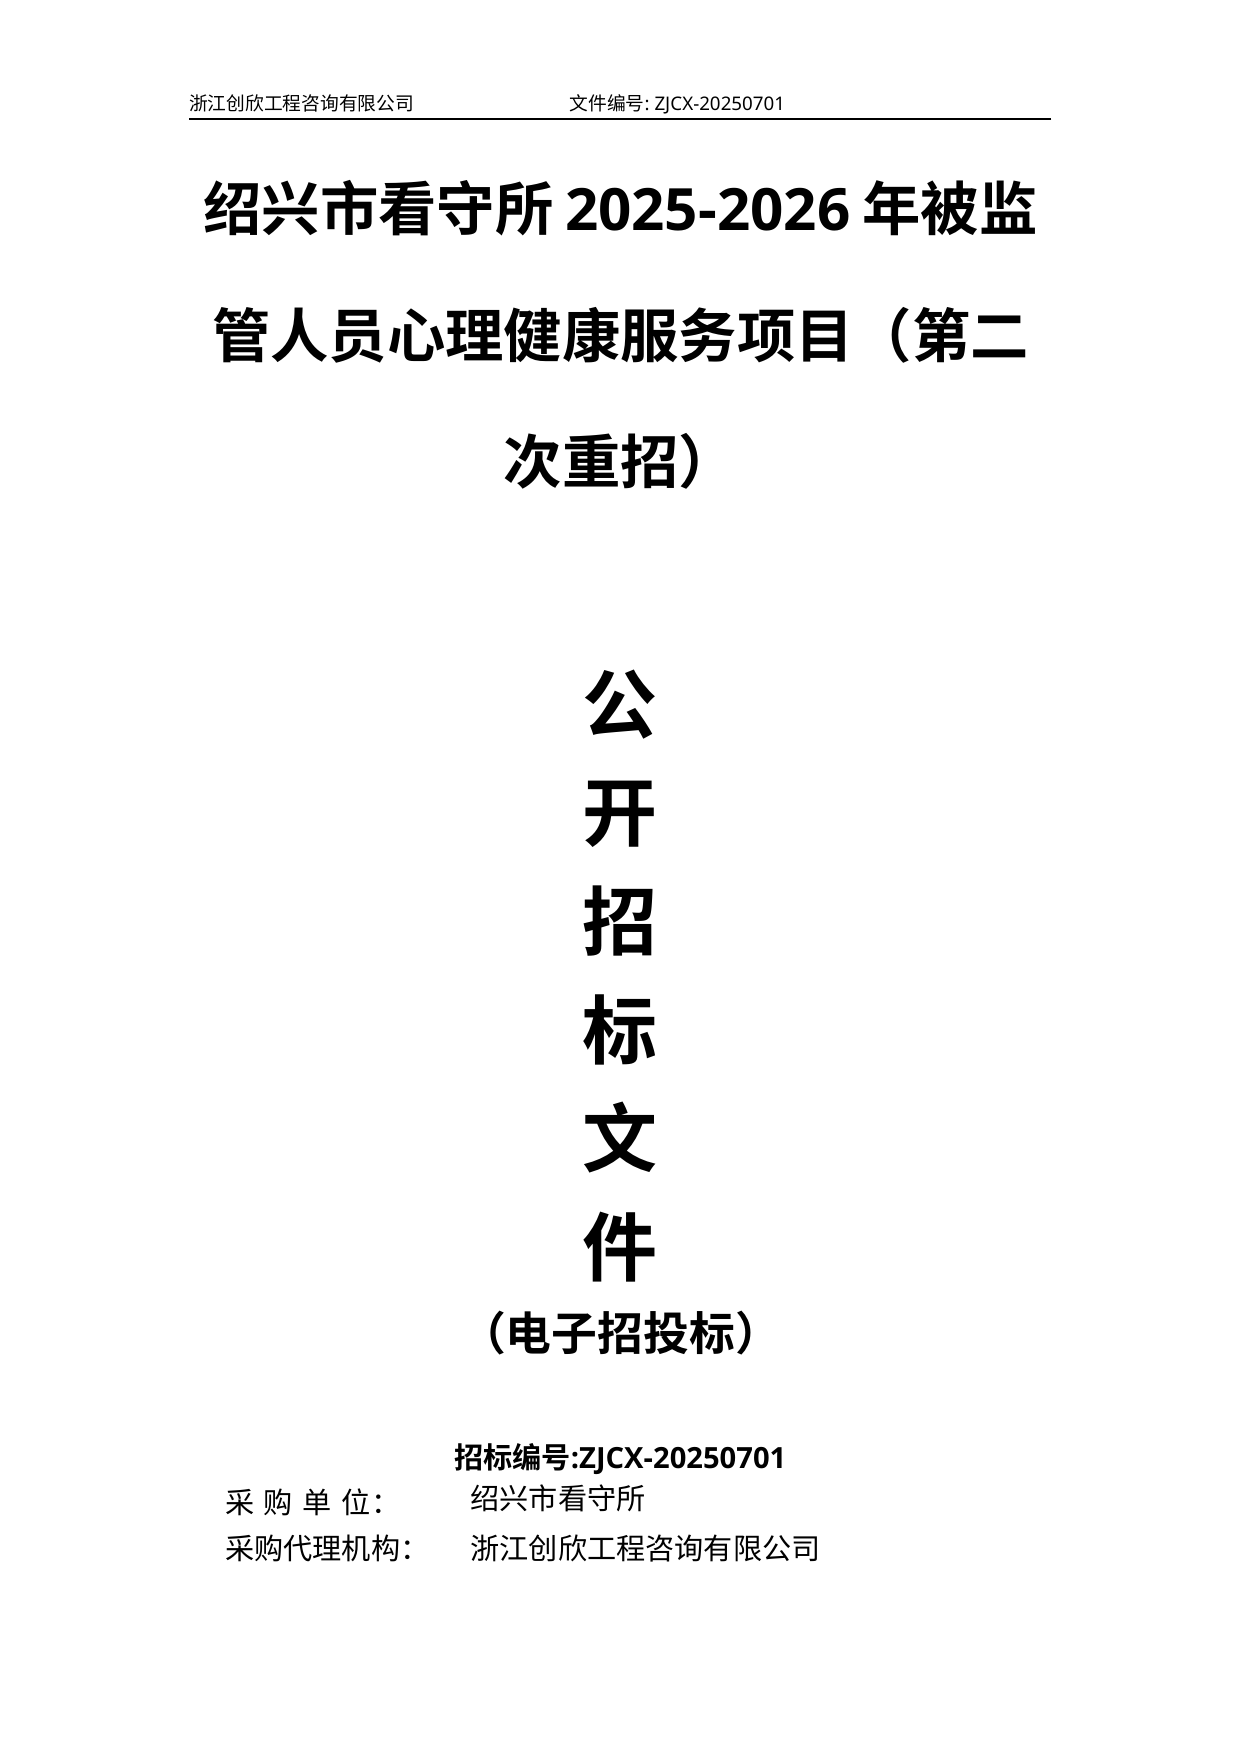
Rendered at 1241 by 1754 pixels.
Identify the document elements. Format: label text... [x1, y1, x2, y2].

text 件 [189, 1188, 1051, 1297]
text （电子招投标） [189, 1297, 1051, 1363]
text 公 [189, 645, 1051, 754]
text 招标编号:ZJCX-20250701 [189, 1434, 1051, 1477]
text 开 [189, 754, 1051, 862]
text 招 [189, 862, 1051, 971]
text 标 [189, 971, 1051, 1080]
table_cell 采购代理机构： [214, 1523, 459, 1574]
table_cell 浙江创欣工程咨询有限公司 [459, 1523, 1026, 1574]
text 绍兴市看守所2025-2026年被监管人员心理健康服务项目（第二次重招） [189, 163, 1051, 501]
text 文 [189, 1080, 1051, 1188]
table_header 绍兴市看守所 [459, 1477, 1026, 1523]
table_header 采购单位： [214, 1477, 459, 1523]
